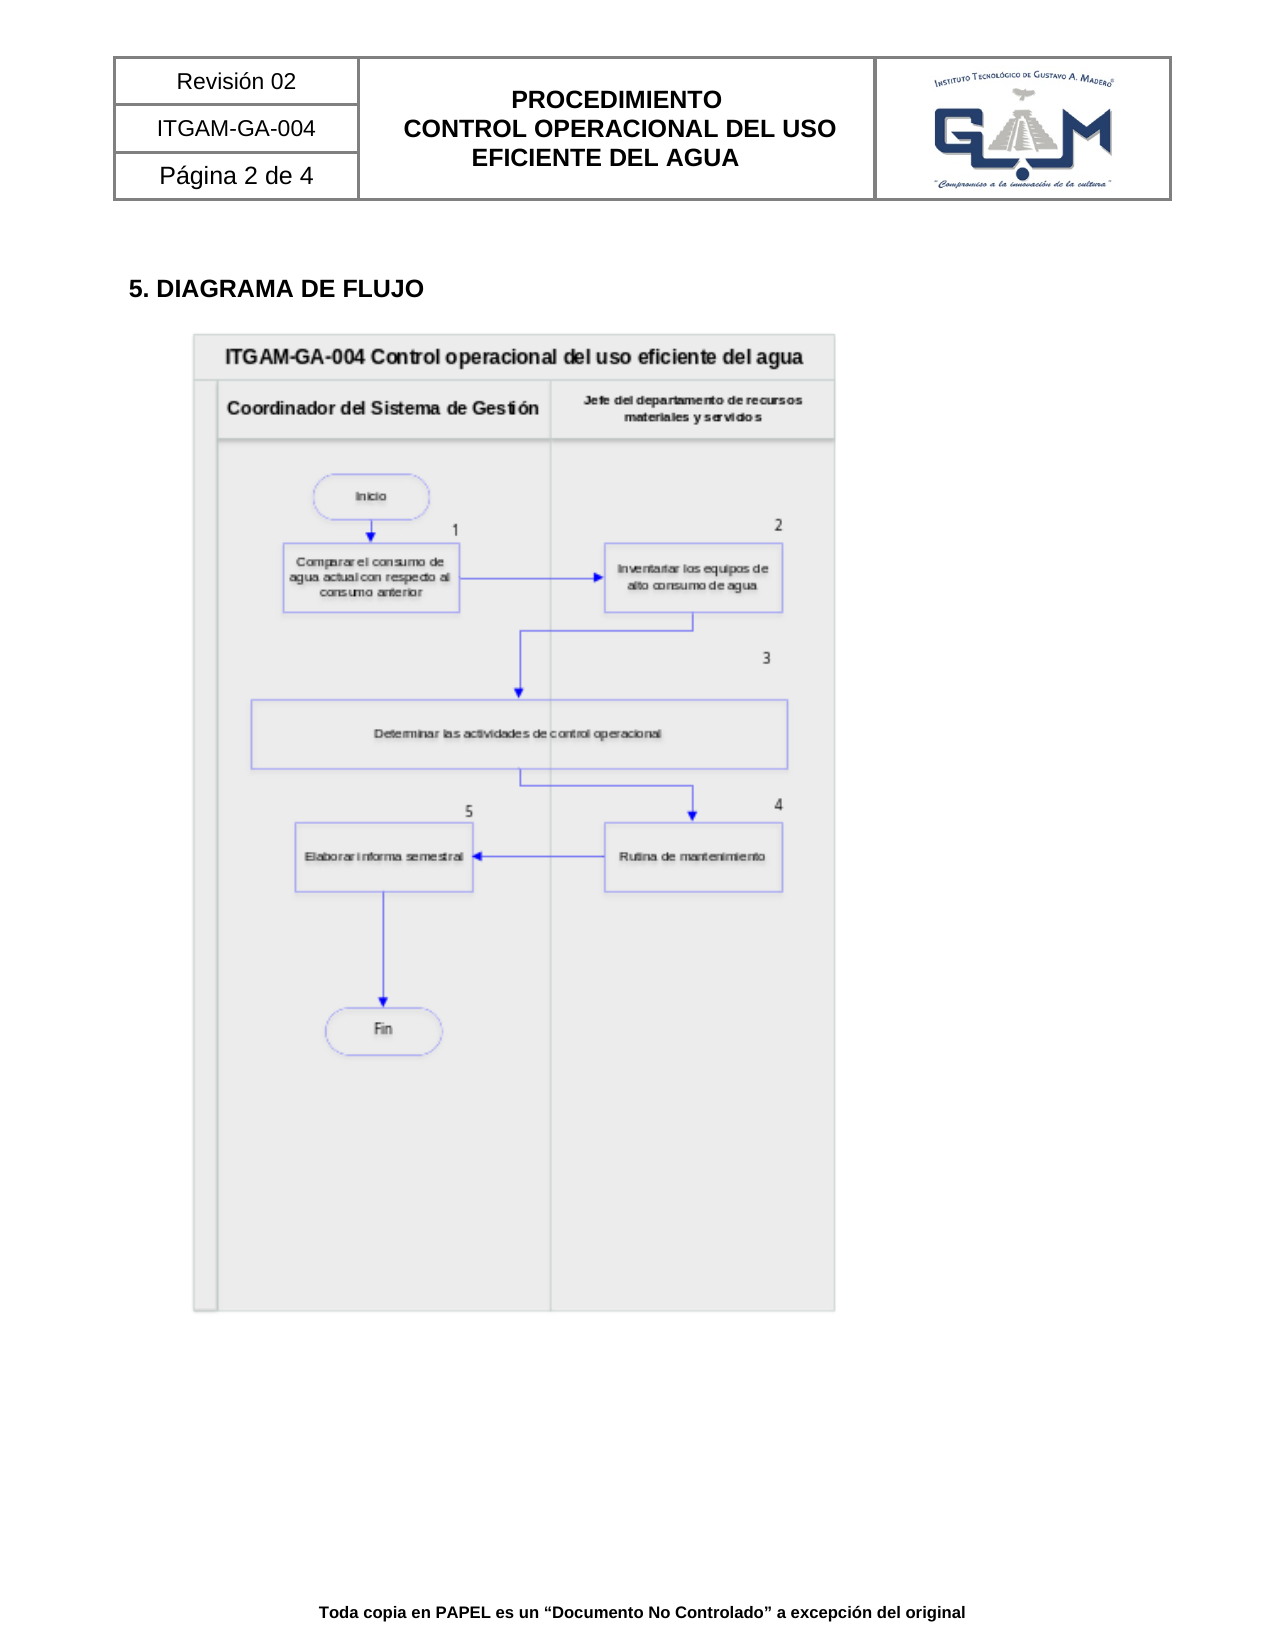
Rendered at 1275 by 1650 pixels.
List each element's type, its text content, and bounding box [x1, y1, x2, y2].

text 5. DIAGRAMA DE FLUJO [128, 274, 1167, 303]
picture [926, 66, 1119, 191]
